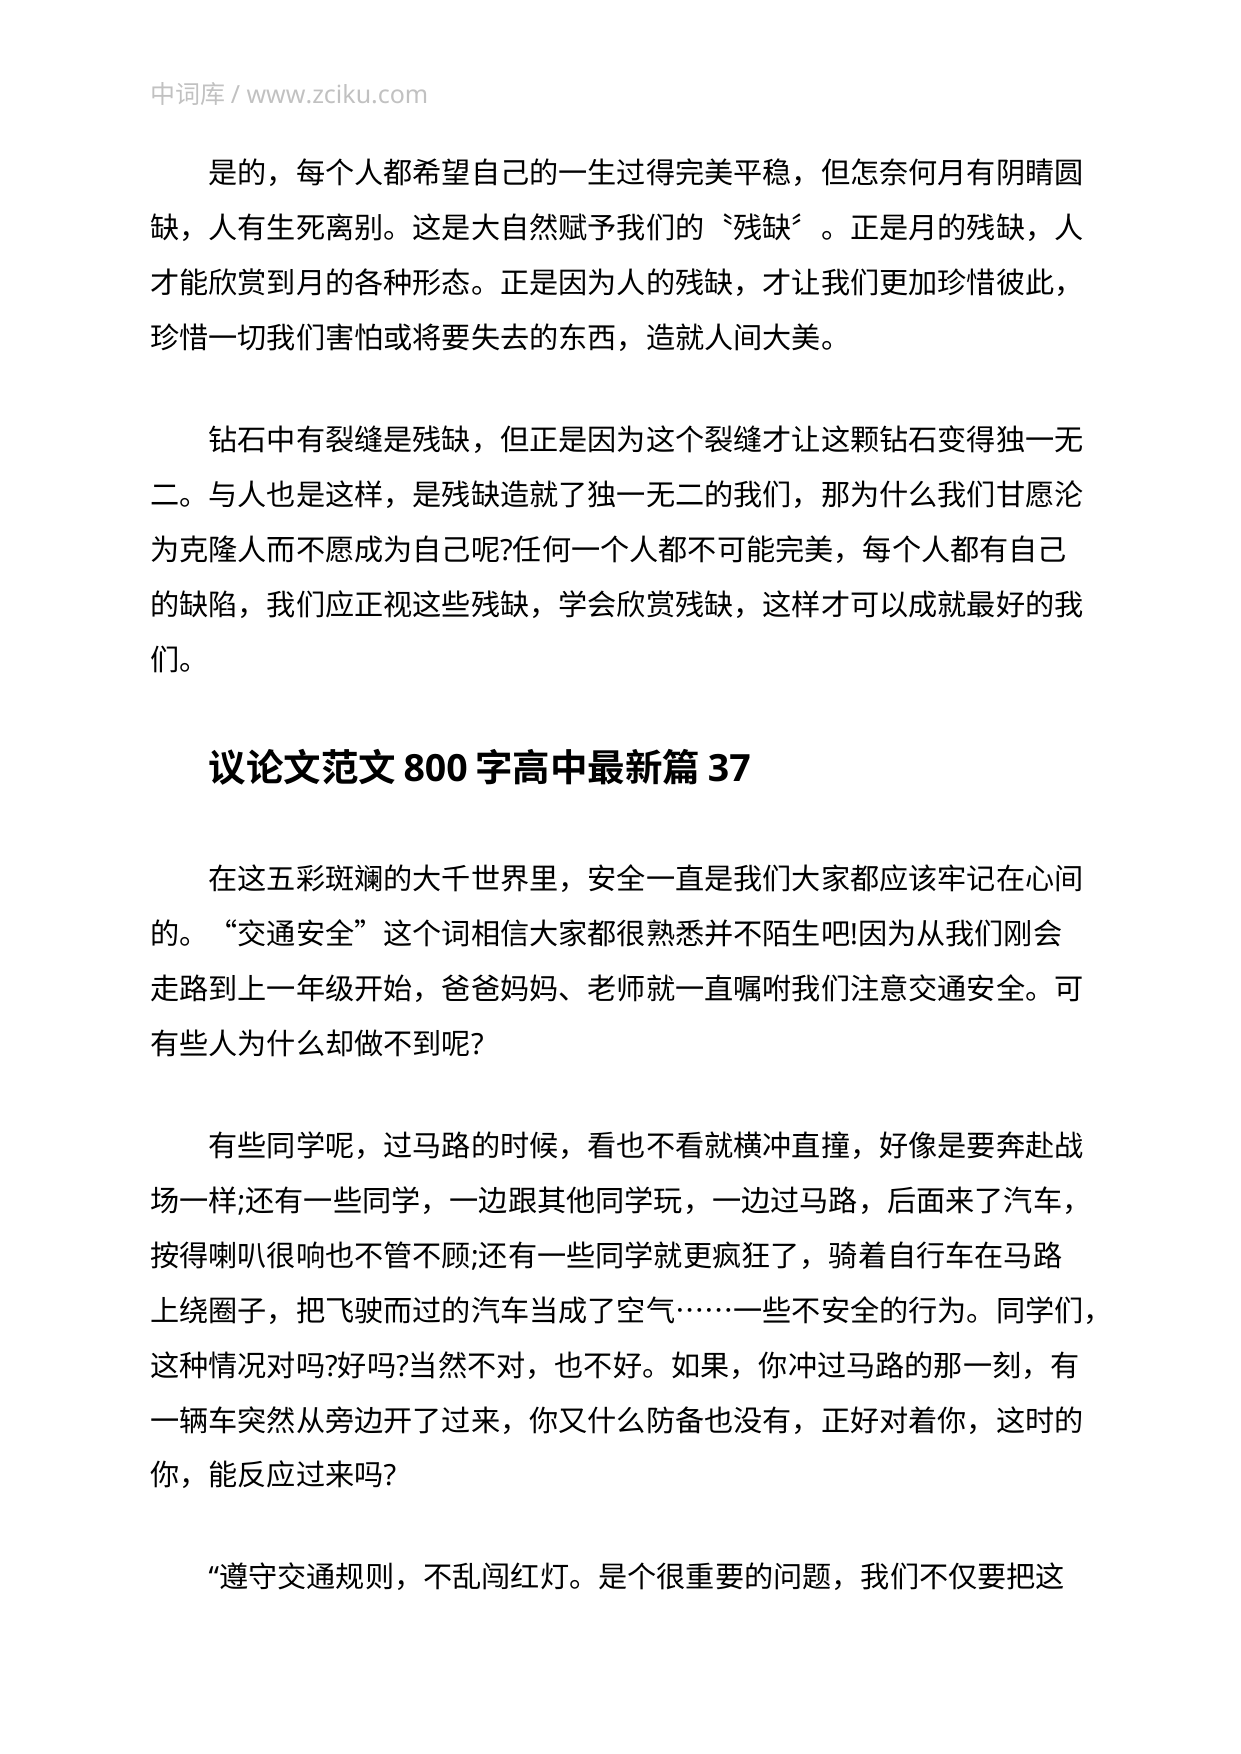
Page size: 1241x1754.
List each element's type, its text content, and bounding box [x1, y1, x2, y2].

text 钻石中有裂缝是残缺，但正是因为这个裂缝才让这颗钻石变得独一无二。与人也是这样，是残缺造就了独一无二的我们，那为什么我们甘愿沦为克隆人而不愿成为自己呢?任何一个人都不可能完美，每个人都有自己的缺陷，我们应正视这些残缺，学会欣赏残缺，这样才可以成就最好的我们。 [150, 416, 1090, 678]
text 议论文范文800字高中最新篇37 [150, 738, 1090, 792]
text 是的，每个人都希望自己的一生过得完美平稳，但怎奈何月有阴睛圆缺，人有生死离别。这是大自然赋予我们的〝残缺〞。正是月的残缺，人才能欣赏到月的各种形态。正是因为人的残缺，才让我们更加珍惜彼此，珍惜一切我们害怕或将要失去的东西，造就人间大美。 [150, 150, 1090, 357]
text 在这五彩斑斓的大千世界里，安全一直是我们大家都应该牢记在心间的。“交通安全”这个词相信大家都很熟悉并不陌生吧!因为从我们刚会走路到上一年级开始，爸爸妈妈、老师就一直嘱咐我们注意交通安全。可有些人为什么却做不到呢? [150, 856, 1090, 1063]
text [150, 1554, 1090, 1596]
text 有些同学呢，过马路的时候，看也不看就横冲直撞，好像是要奔赴战场一样;还有一些同学，一边跟其他同学玩，一边过马路，后面来了汽车，按得喇叭很响也不管不顾;还有一些同学就更疯狂了，骑着自行车在马路上绕圈子，把飞驶而过的汽车当成了空气……一些不安全的行为。同学们，这种情况对吗?好吗?当然不对，也不好。如果，你冲过马路的那一刻，有一辆车突然从旁边开了过来，你又什么防备也没有，正好对着你，这时的你，能反应过来吗? [150, 1122, 1090, 1494]
